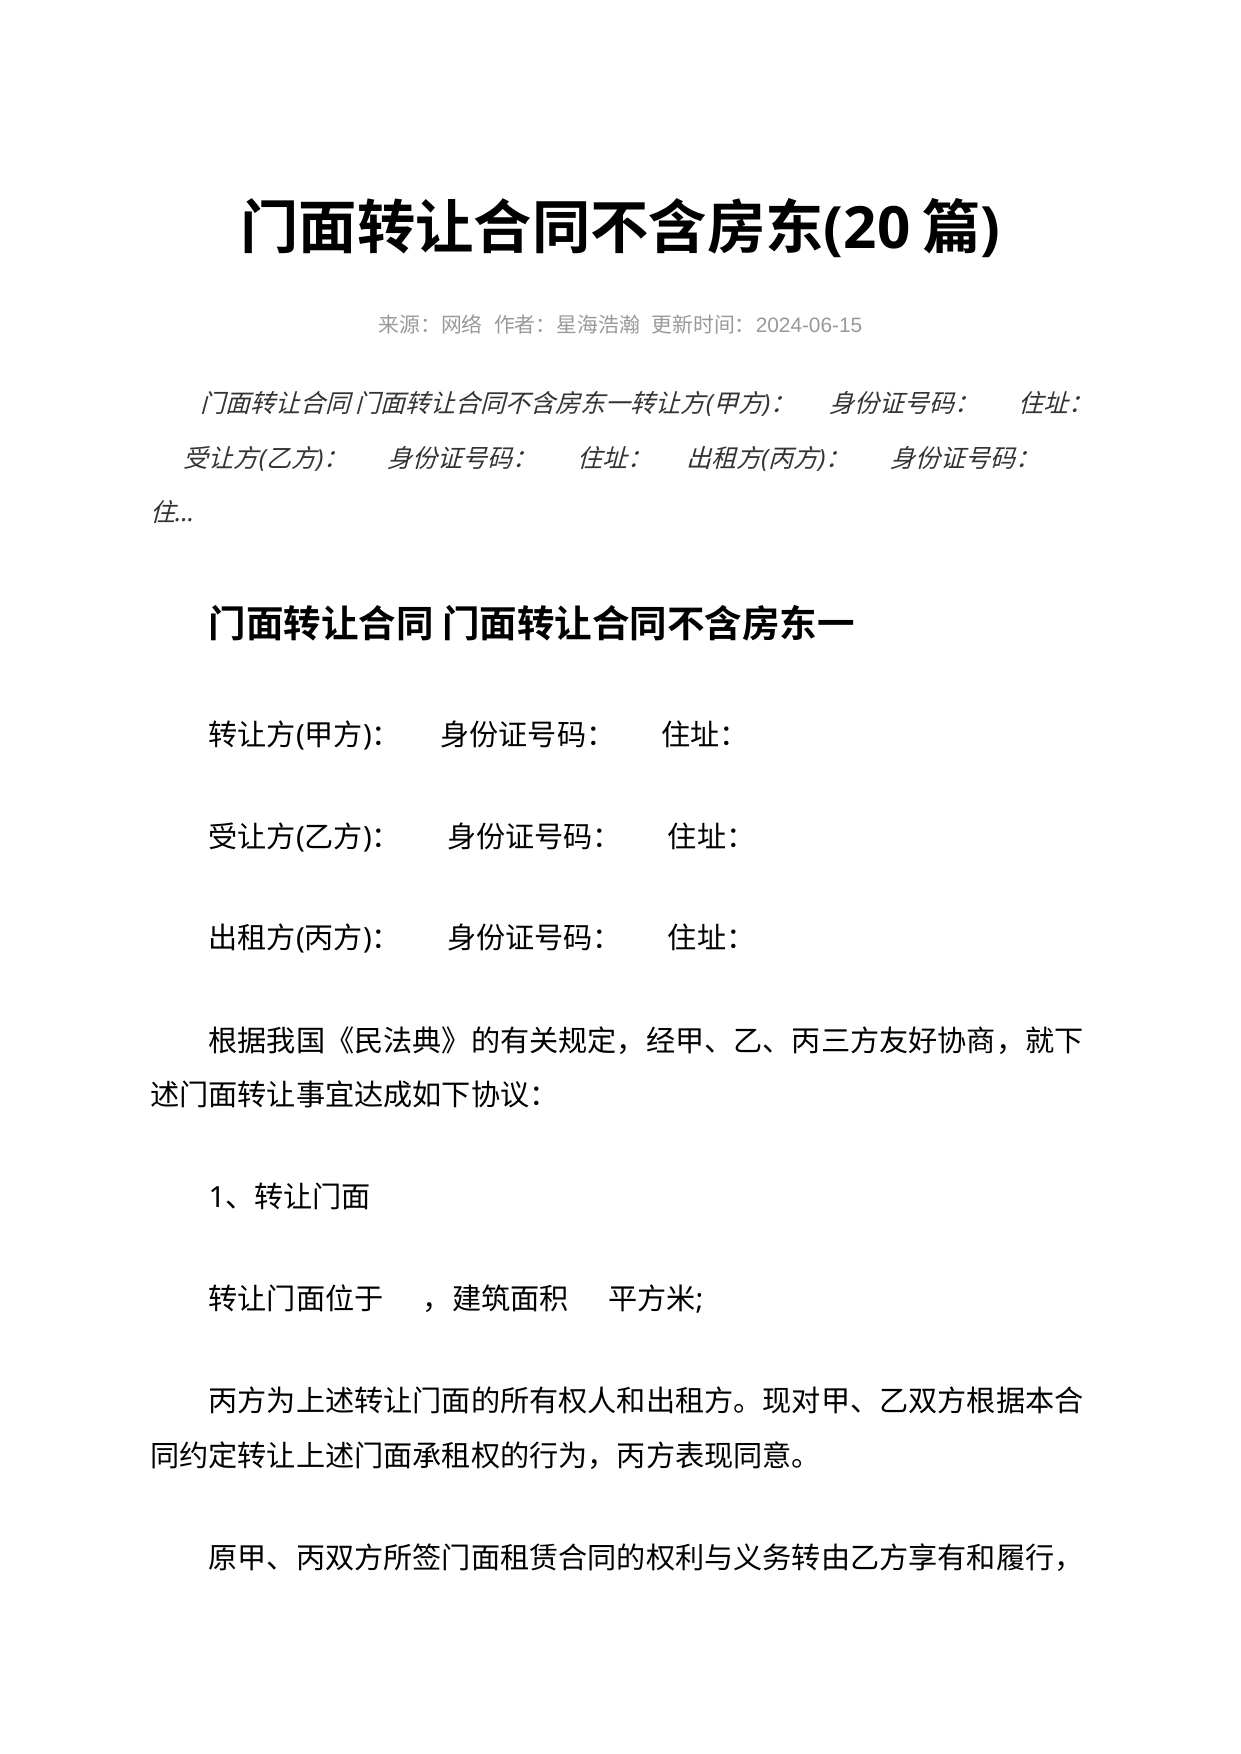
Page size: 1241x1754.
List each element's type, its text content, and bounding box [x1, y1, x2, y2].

text 转让门面位于 ，建筑面积 平方米; [150, 1276, 1090, 1318]
text 根据我国《民法典》的有关规定，经甲、乙、丙三方友好协商，就下述门面转让事宜达成如下协议： [150, 1017, 1090, 1114]
text 转让方(甲方)： 身份证号码： 住址： [150, 711, 1090, 753]
text 受让方(乙方)： 身份证号码： 住址： [150, 813, 1090, 856]
subtitle 门面转让合同不含房东(20篇) [150, 181, 1090, 266]
text 1、转让门面 [150, 1174, 1090, 1216]
text 来源：网络 作者：星海浩瀚 更新时间：2024-06-15 [150, 313, 1090, 337]
text 门面转让合同 门面转让合同不含房东一 [150, 594, 1090, 648]
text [150, 1534, 1090, 1577]
text 丙方为上述转让门面的所有权人和出租方。现对甲、乙双方根据本合同约定转让上述门面承租权的行为，丙方表现同意。 [150, 1378, 1090, 1475]
text 出租方(丙方)： 身份证号码： 住址： [150, 915, 1090, 957]
text 门面转让合同 门面转让合同不含房东一转让方(甲方)： 身份证号码： 住址： 受让方(乙方)： 身份证号码： 住址： 出租方(丙方)： 身份证号码： 住... [150, 384, 1090, 529]
